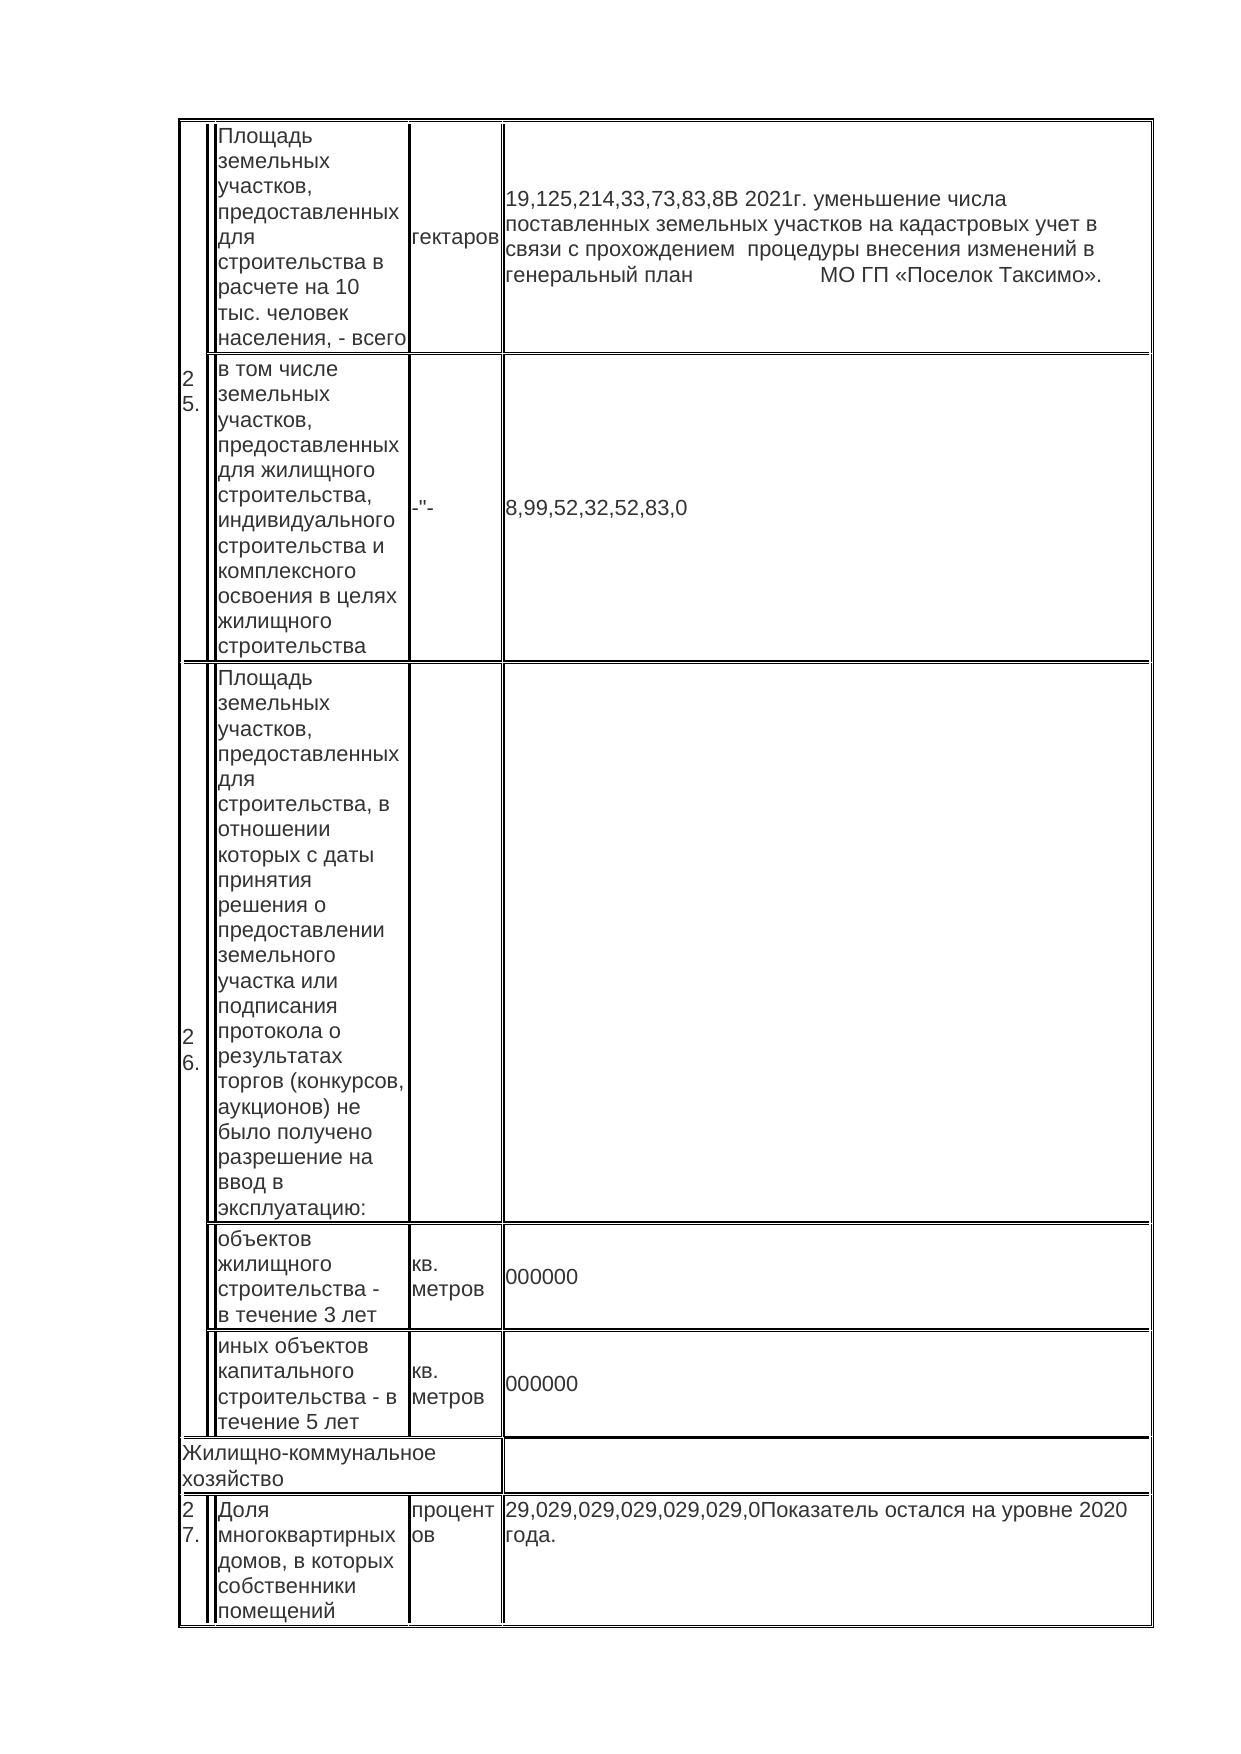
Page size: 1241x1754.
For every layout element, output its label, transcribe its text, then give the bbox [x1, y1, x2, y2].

table_cell [505, 1436, 1152, 1492]
table_cell 26. [181, 660, 206, 1436]
table_cell объектов жилищного строительства - в течение 3 лет [217, 1225, 408, 1328]
table_cell Площадь земельных участков, предоставленных для строительства в расчете на 10 тыс. человек населения, - всего [215, 120, 409, 351]
table_cell Жилищно-коммунальное хозяйство [180, 1436, 503, 1492]
table_cell [209, 1332, 214, 1436]
table_cell 8,99,52,32,52,83,0 [505, 351, 1151, 660]
table_cell 27. [181, 1492, 207, 1625]
table_cell [209, 1225, 214, 1328]
table_cell кв. метров [411, 1332, 501, 1436]
table_cell Площадь земельных участков, предоставленных для строительства, в отношении которых с даты принятия решения о предоставлении земельного участка или подписания протокола о результатах торгов (конкурсов, аукционов) не было получено разрешение на ввод в эксплуатацию: [217, 664, 408, 1221]
table_cell [209, 355, 214, 660]
table_cell иных объектов капитального строительства - в течение 5 лет [217, 1332, 408, 1436]
table_cell 19,125,214,33,73,83,8В 2021г. уменьшение числа поставленных земельных участков на кадастровых учет в связи с прохождением процедуры внесения изменений в генеральный план МО ГП «Поселок Таксимо». [503, 122, 1151, 351]
table_cell [209, 664, 214, 1221]
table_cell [215, 1496, 409, 1625]
table_cell кв. метров [411, 1225, 501, 1328]
table_cell процентов [409, 1494, 503, 1625]
table_cell [411, 664, 501, 1221]
table_cell [505, 660, 1151, 1221]
table_cell -"- [411, 355, 501, 660]
table_cell [207, 1496, 215, 1625]
table_cell 25. [181, 122, 207, 660]
table_cell 000000 [505, 1328, 1151, 1436]
table_cell 000000 [505, 1221, 1151, 1328]
table_cell [207, 122, 215, 351]
table_cell гектаров [409, 120, 503, 351]
table_cell в том числе земельных участков, предоставленных для жилищного строительства, индивидуального строительства и комплексного освоения в целях жилищного строительства [217, 355, 408, 660]
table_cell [503, 1492, 1151, 1625]
